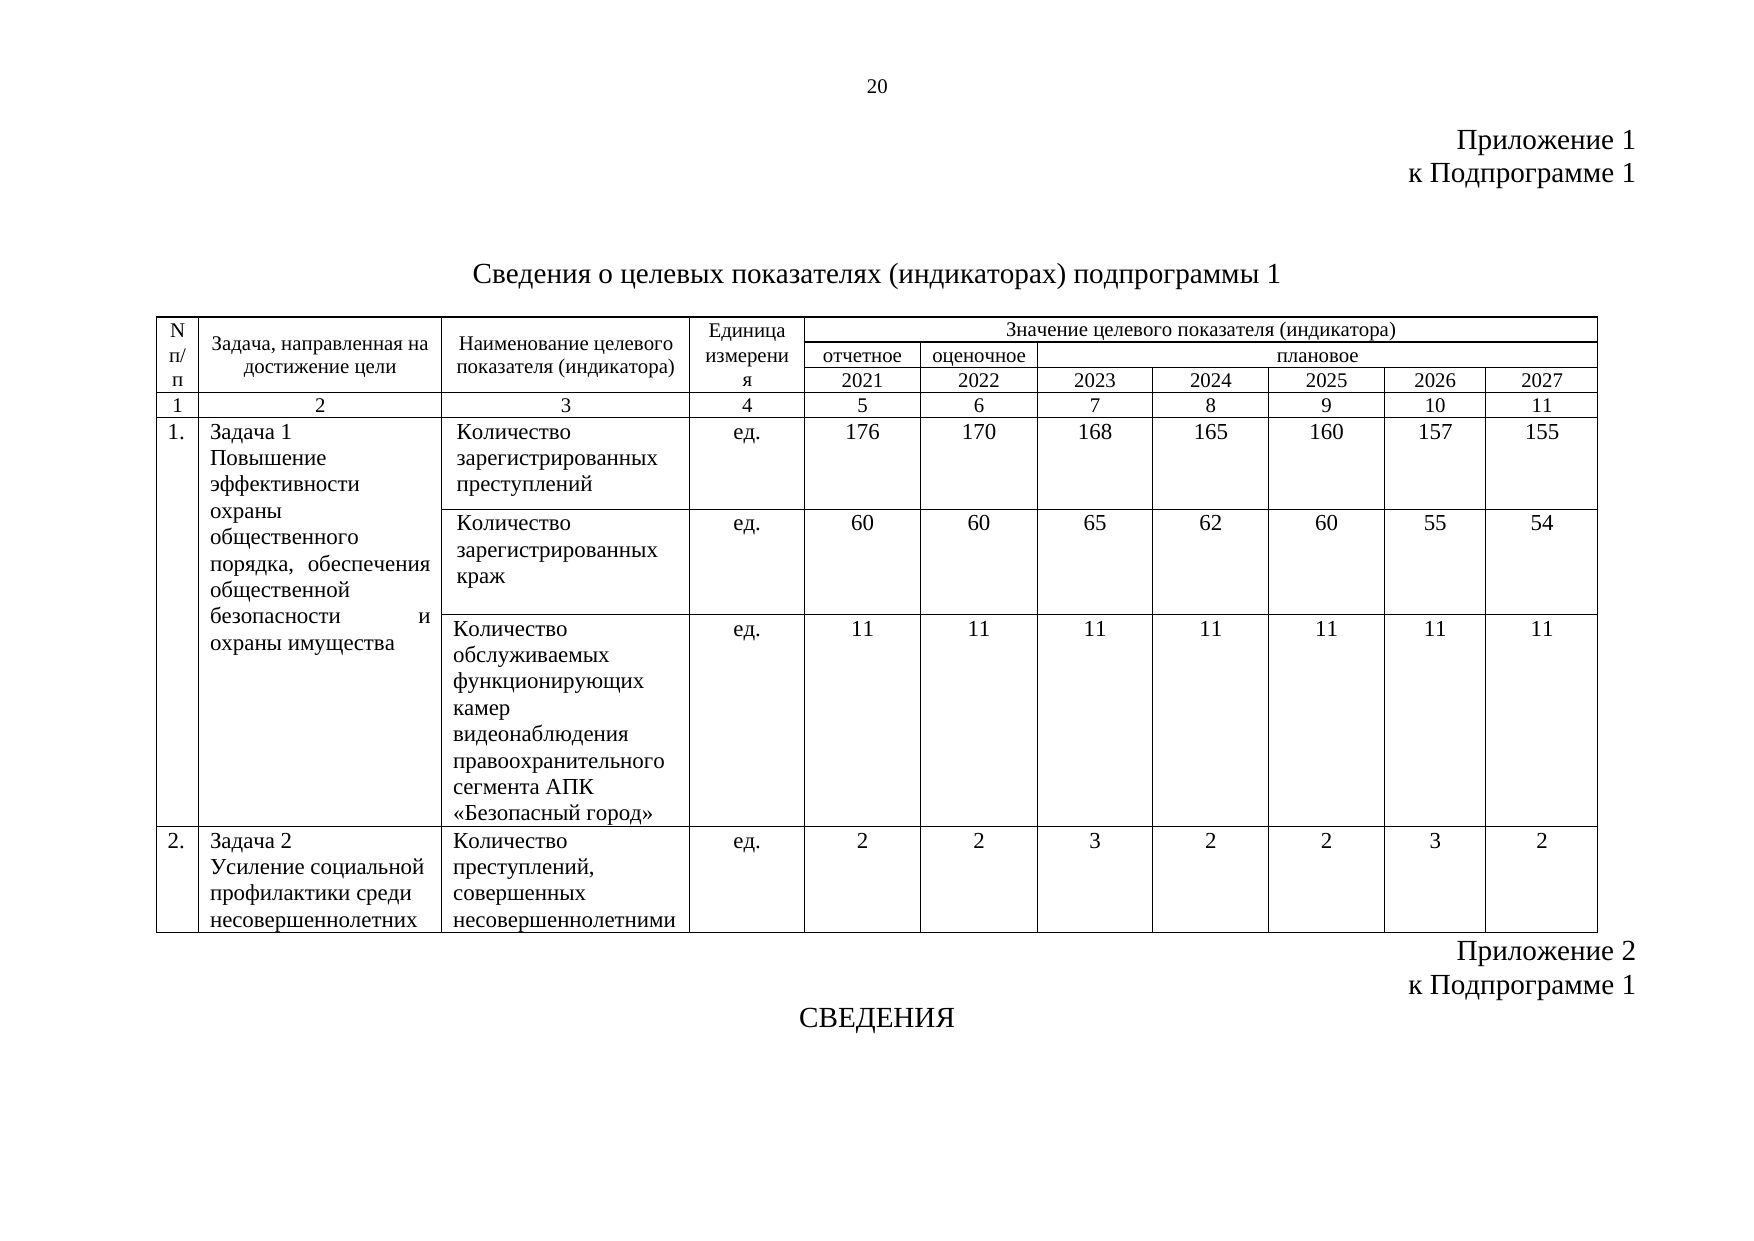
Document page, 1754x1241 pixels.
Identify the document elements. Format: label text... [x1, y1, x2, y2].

table_cell 60 [921, 510, 1037, 614]
table_cell 176 [805, 418, 920, 508]
table_cell Количество преступлений, совершенных несовершеннолетними [442, 827, 689, 932]
table_cell Количество зарегистрированных преступлений [442, 418, 689, 508]
table_cell 2022 [921, 368, 1037, 392]
table_cell 2027 [1486, 368, 1597, 392]
table_cell 60 [1269, 510, 1384, 614]
text к Подпрограмме 1 [118, 967, 1636, 1000]
table_cell ед. [690, 615, 804, 826]
table_cell 9 [1269, 393, 1384, 417]
table_cell 60 [805, 510, 920, 614]
table_cell 1 [157, 393, 198, 417]
table_cell ед. [690, 418, 804, 508]
table_cell 2 [1486, 827, 1597, 932]
table_cell 1. [157, 418, 198, 826]
table_header Единица измерения [690, 318, 804, 392]
table_header N п/п [157, 318, 198, 392]
table_cell 3 [442, 393, 689, 417]
table_cell 11 [1385, 615, 1485, 826]
table_cell 11 [805, 615, 920, 826]
table_cell 11 [1153, 615, 1268, 826]
table_cell 55 [1385, 510, 1485, 614]
text Приложение 2 [118, 446, 1636, 967]
table_cell Задача 2 Усиление социальной профилактики среди несовершеннолетних [199, 827, 441, 932]
table_cell 4 [690, 393, 804, 417]
table_cell 6 [921, 393, 1037, 417]
table_cell 11 [1269, 615, 1384, 826]
table_cell 11 [1038, 615, 1152, 826]
table_cell 2 [805, 827, 920, 932]
text к Подпрограмме 1 [118, 156, 1636, 189]
table_cell 8 [1153, 393, 1268, 417]
table_cell отчетное [805, 343, 920, 367]
table_cell Количество зарегистрированных краж [442, 510, 689, 614]
table_cell Задача 1 Повышение эффективности охраны общественного порядка, обеспечения общественной безопасности и охраны имущества [199, 418, 441, 826]
table_cell 2023 [1038, 368, 1152, 392]
table_cell 11 [921, 615, 1037, 826]
table_cell ед. [690, 510, 804, 614]
table_cell 157 [1385, 418, 1485, 508]
table_cell 5 [805, 393, 920, 417]
table_cell ед. [690, 827, 804, 932]
table_cell 168 [1038, 418, 1152, 508]
table_cell 2021 [805, 368, 920, 392]
table_cell 155 [1486, 418, 1597, 508]
table_cell 2 [1269, 827, 1384, 932]
table_cell 2024 [1153, 368, 1268, 392]
table_header Значение целевого показателя (индикатора) [805, 318, 1597, 341]
table_cell 62 [1153, 510, 1268, 614]
table_cell 3 [1385, 827, 1485, 932]
table_cell 10 [1385, 393, 1485, 417]
text СВЕДЕНИЯ [118, 1000, 1636, 1034]
table_cell 11 [1486, 615, 1597, 826]
table_cell 2 [921, 827, 1037, 932]
table_cell 54 [1486, 510, 1597, 614]
table_header Наименование целевого показателя (индикатора) [442, 318, 689, 392]
table_cell 160 [1269, 418, 1384, 508]
table_cell 11 [1486, 393, 1597, 417]
table_cell 65 [1038, 510, 1152, 614]
table_cell 3 [1038, 827, 1152, 932]
table_header Задача, направленная на достижение цели [199, 318, 441, 392]
table_cell 7 [1038, 393, 1152, 417]
table_cell оценочное [921, 343, 1037, 367]
table_cell 2 [199, 393, 441, 417]
table_cell 2025 [1269, 368, 1384, 392]
table_cell Количество обслуживаемых функционирующих камер видеонаблюдения правоохранительного сегмента АПК «Безопасный город» [442, 615, 689, 826]
table_cell 2. [157, 827, 198, 932]
table_cell 170 [921, 418, 1037, 508]
table_cell 165 [1153, 418, 1268, 508]
table_cell 2 [1153, 827, 1268, 932]
table_cell плановое [1038, 343, 1597, 367]
text Приложение 1 [118, 122, 1636, 156]
text Сведения о целевых показателях (индикаторах) подпрограммы 1 [118, 256, 1636, 290]
table_cell 2026 [1385, 368, 1485, 392]
